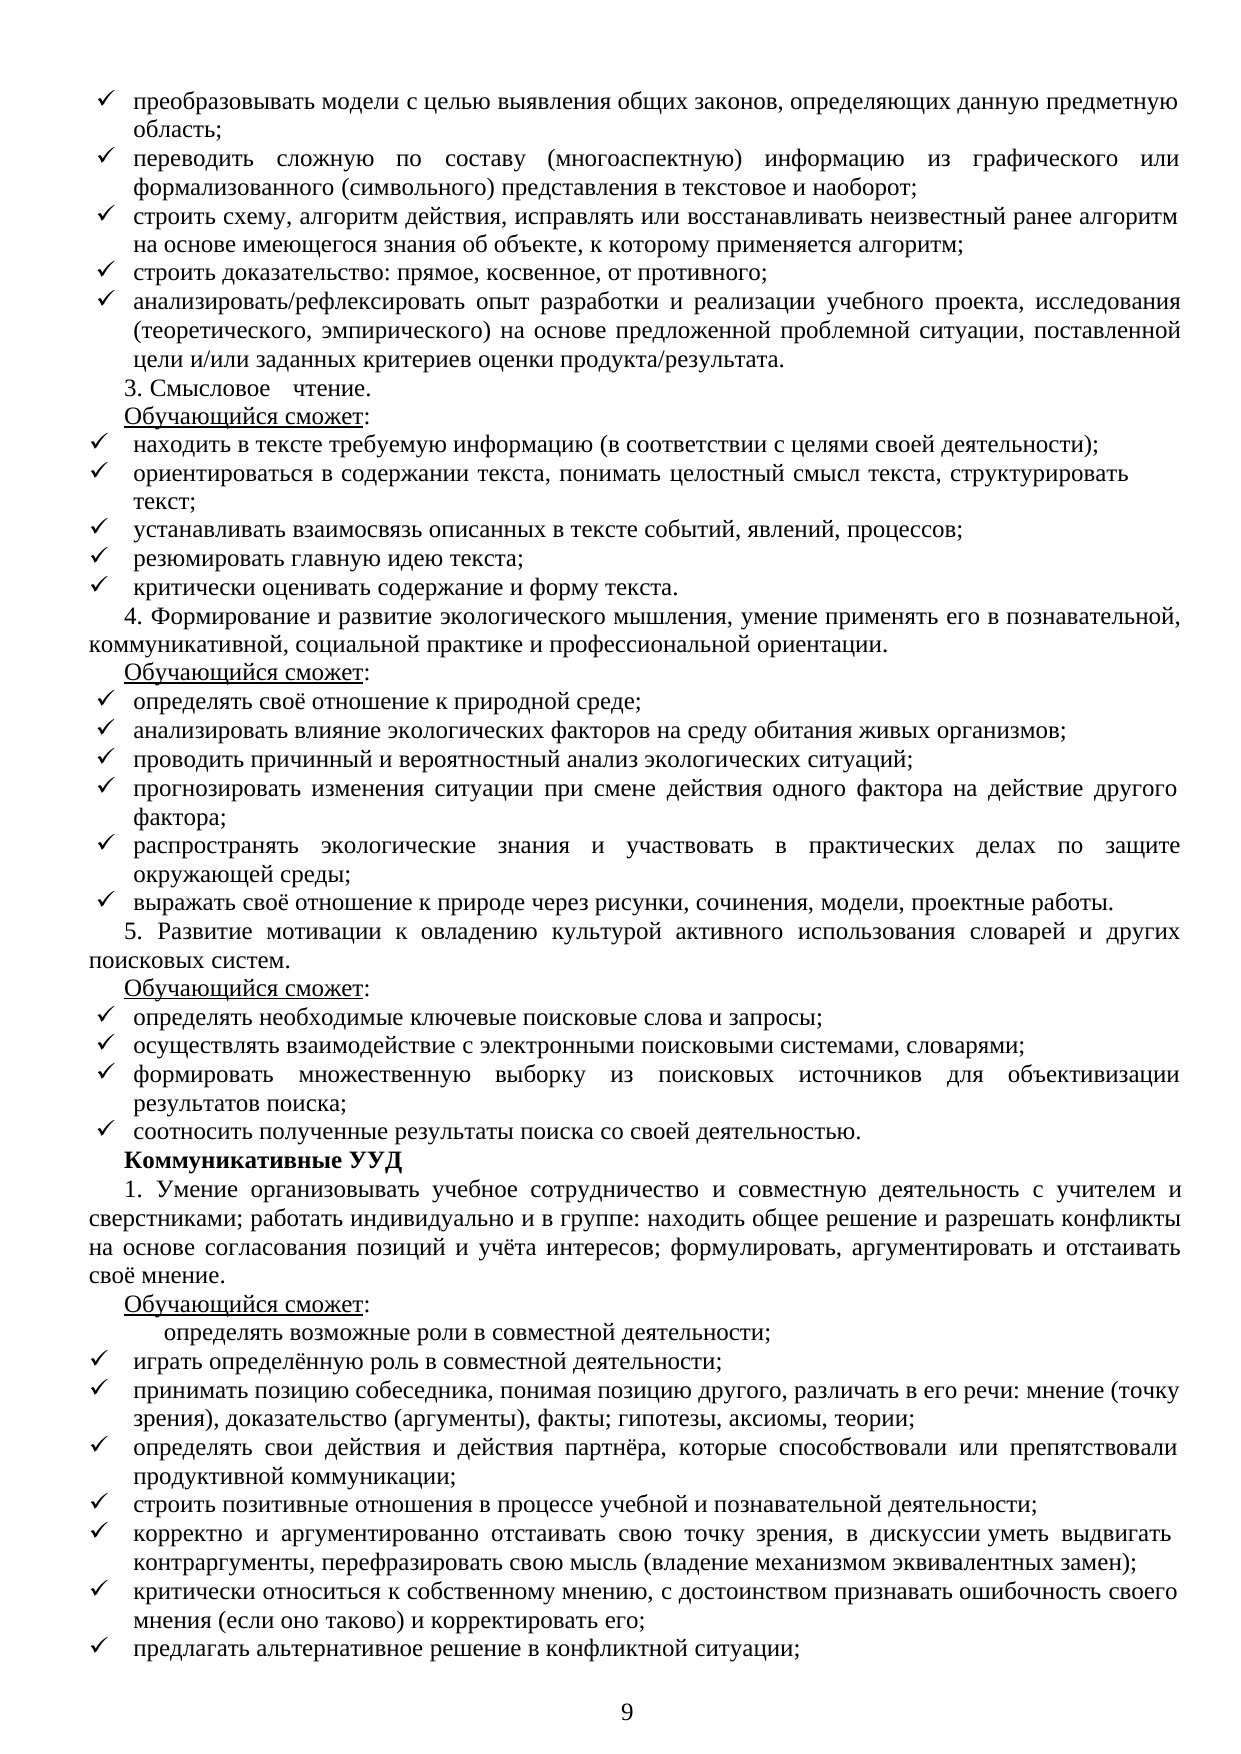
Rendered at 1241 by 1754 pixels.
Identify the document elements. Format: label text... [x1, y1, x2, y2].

list резюмировать главную идею текста; [88, 543, 1194, 572]
list проводить причинный и вероятностный анализ экологических ситуаций; [95, 744, 1194, 773]
list Формирование и развитие экологического мышления, умение применять его в познавательной, коммуникативной, социальной практике и профессиональной ориентации. [88, 601, 1181, 658]
list преобразовывать модели с целью выявления общих законов, определяющих данную предметную область; [96, 86, 1181, 143]
list анализировать/рефлексировать опыт разработки и реализации учебного проекта, исследования (теоретического, эмпирического) на основе предложенной проблемной ситуации, поставленной цели и/или заданных критериев оценки продукта/результата. [96, 286, 1182, 373]
list критически оценивать содержание и форму текста. [88, 572, 1194, 601]
list играть определённую роль в совместной деятельности; [88, 1346, 1194, 1375]
list критически относиться к собственному мнению, с достоинством признавать ошибочность своего мнения (если оно таково) и корректировать его; [88, 1576, 1182, 1633]
text определять возможные роли в совместной деятельности; [163, 1318, 1194, 1346]
list формировать множественную выборку из поисковых источников для объективизации результатов поиска; [96, 1059, 1182, 1117]
list устанавливать взаимосвязь описанных в тексте событий, явлений, процессов; [88, 515, 1194, 543]
subtitle Коммуникативные УУД [124, 1146, 1194, 1174]
list распространять экологические знания и участвовать в практических делах по защите окружающей среды; [96, 830, 1182, 888]
text Обучающийся сможет: [124, 1289, 1194, 1318]
list строить позитивные отношения в процессе учебной и познавательной деятельности; [88, 1490, 1194, 1518]
list принимать позицию собеседника, понимая позицию другого, различать в его речи: мнение (точку зрения), доказательство (аргументы), факты; гипотезы, аксиомы, теории; [88, 1376, 1182, 1432]
list выражать своё отношение к природе через рисунки, сочинения, модели, проектные работы. [95, 888, 1194, 916]
list предлагать альтернативное решение в конфликтной ситуации; [88, 1633, 1194, 1662]
list строить схему, алгоритм действия, исправлять или восстанавливать неизвестный ранее алгоритм на основе имеющегося знания об объекте, к которому применяется алгоритм; [96, 201, 1182, 258]
list корректно и аргументированно отстаивать свою точку зрения, в дискуссии уметь выдвигать контраргументы, перефразировать свою мысль (владение механизмом эквивалентных замен); [88, 1518, 1181, 1576]
list переводить сложную по составу (многоаспектную) информацию из графического или формализованного (символьного) представления в текстовое и наоборот; [96, 143, 1180, 201]
list анализировать влияние экологических факторов на среду обитания живых организмов; [95, 715, 1194, 744]
list Смысловое чтение. Обучающийся сможет: [124, 373, 372, 430]
list определять своё отношение к природной среде; [95, 687, 1194, 715]
text Обучающийся сможет: [124, 973, 1194, 1002]
text Обучающийся сможет: [124, 658, 1194, 686]
list соотносить полученные результаты поиска со своей деятельностью. [95, 1117, 1194, 1145]
list определять необходимые ключевые поисковые слова и запросы; [95, 1002, 1194, 1031]
list осуществлять взаимодействие с электронными поисковыми системами, словарями; [95, 1031, 1194, 1059]
list Умение организовывать учебное сотрудничество и совместную деятельность с учителем и сверстниками; работать индивидуально и в группе: находить общее решение и разрешать конфликты на основе согласования позиций и учёта интересов; формулировать, аргументировать и отстаивать своё мнение. [88, 1174, 1182, 1289]
list Развитие мотивации к овладению культурой активного использования словарей и других поисковых систем. [88, 916, 1181, 973]
list находить в тексте требуемую информацию (в соответствии с целями своей деятельности); [88, 430, 1194, 458]
list ориентироваться в содержании текста, понимать целостный смысл текста, структурировать текст; [88, 458, 1182, 515]
list определять свои действия и действия партнёра, которые способствовали или препятствовали продуктивной коммуникации; [88, 1432, 1181, 1490]
list прогнозировать изменения ситуации при смене действия одного фактора на действие другого фактора; [96, 773, 1181, 830]
list строить доказательство: прямое, косвенное, от противного; [95, 258, 1194, 286]
